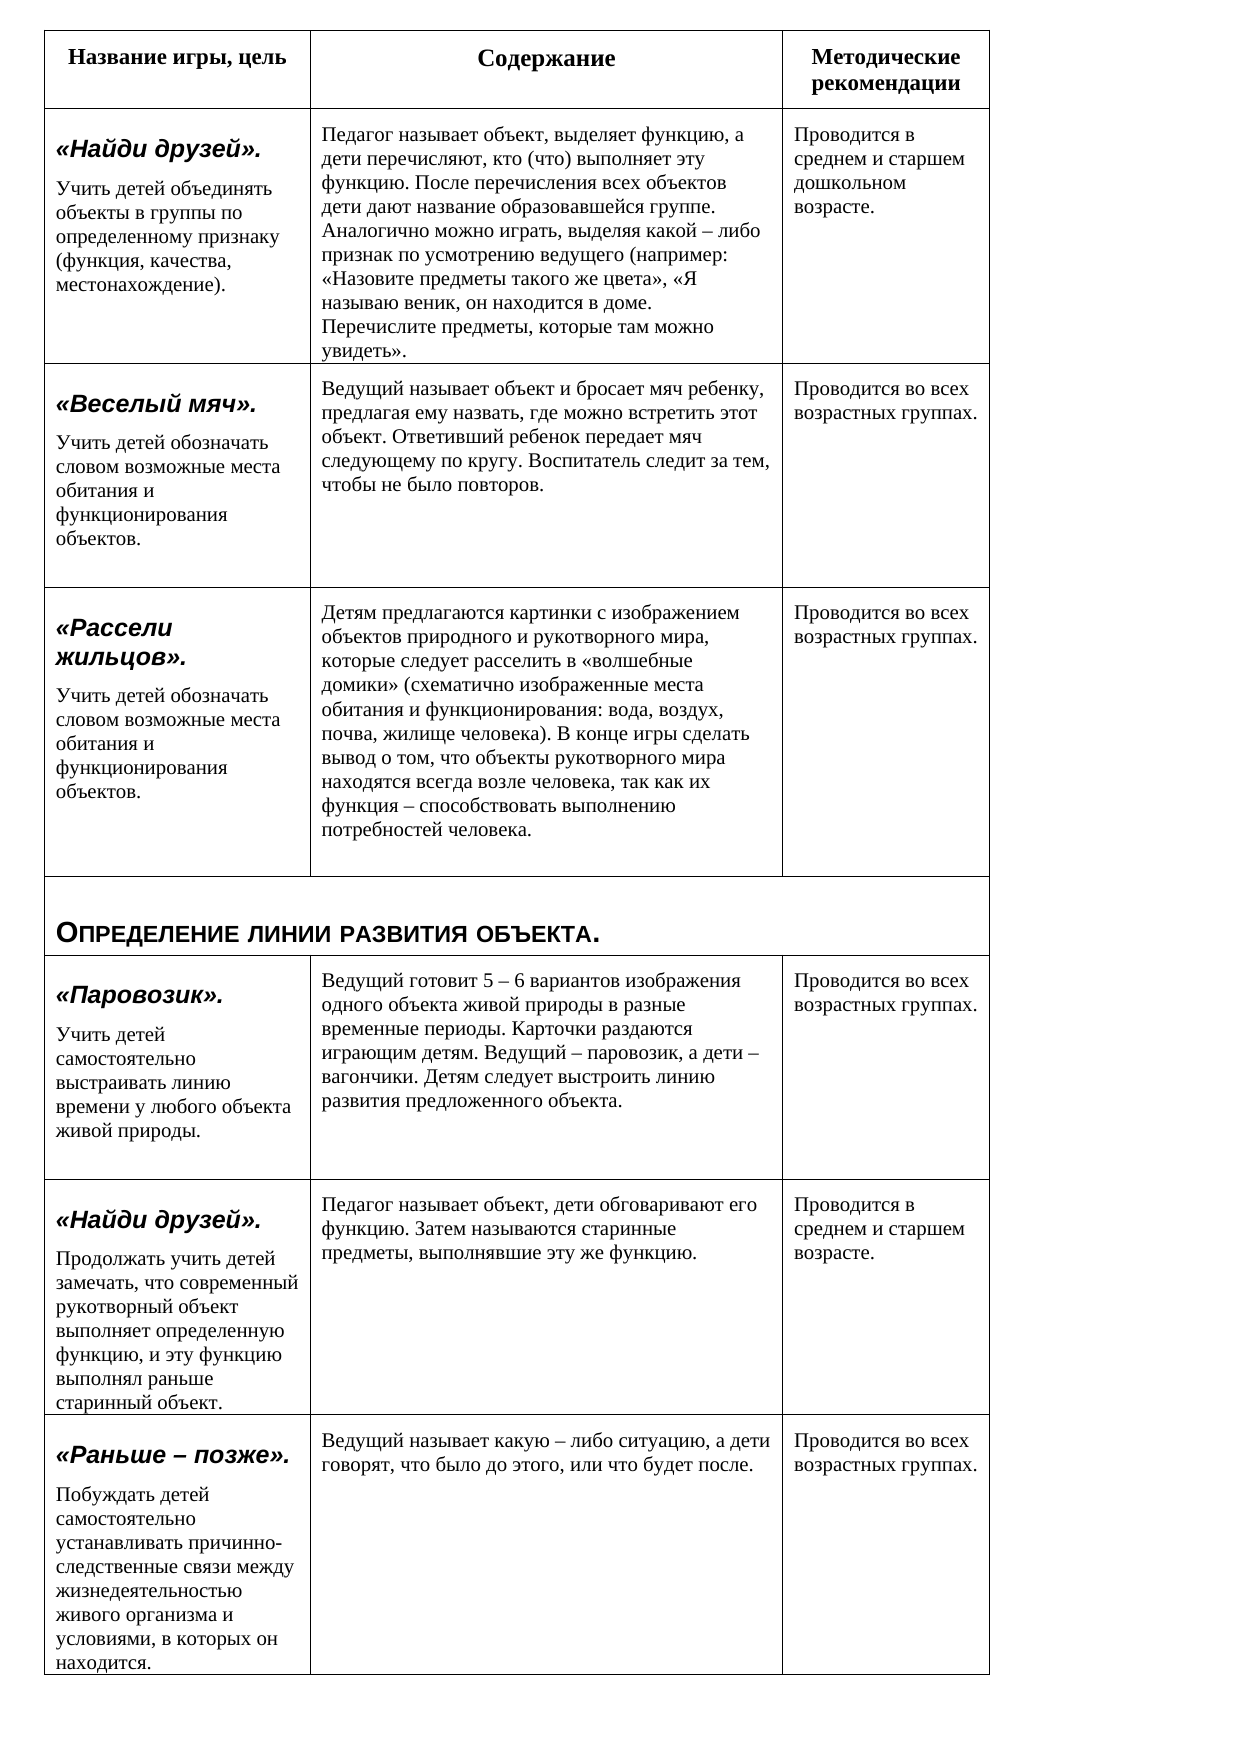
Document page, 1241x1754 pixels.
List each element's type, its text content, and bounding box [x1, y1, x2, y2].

table_cell Определение линии развития объекта. [45, 877, 989, 954]
table_cell Ведущий называет объект и бросает мяч ребенку, предлагая ему назвать, где можно встретить этот объект. Ответивший ребенок передает мяч следующему по кругу. Воспитатель следит за тем, чтобы не было повторов. [311, 364, 782, 587]
table_cell «Рассели жильцов». Учить детей обозначать словом возможные места обитания и функционирования объектов. [45, 588, 310, 876]
table_cell Ведущий готовит 5 – 6 вариантов изображения одного объекта живой природы в разные временные периоды. Карточки раздаются играющим детям. Ведущий – паровозик, а дети – вагончики. Детям следует выстроить линию развития предложенного объекта. [311, 956, 782, 1179]
table_cell Проводится во всех возрастных группах. [783, 588, 989, 876]
table_cell Проводится во всех возрастных группах. [783, 956, 989, 1179]
table_cell «Веселый мяч». Учить детей обозначать словом возможные места обитания и функционирования объектов. [45, 364, 310, 587]
table_cell Проводится во всех возрастных группах. [783, 364, 989, 587]
table_cell Педагог называет объект, дети обговаривают его функцию. Затем называются старинные предметы, выполнявшие эту же функцию. [311, 1180, 782, 1414]
table_header Название игры, цель [45, 31, 310, 108]
table_cell Проводится в среднем и старшем дошкольном возрасте. [783, 109, 989, 362]
table_cell «Найди друзей». Учить детей объединять объекты в группы по определенному признаку (функция, качества, местонахождение). [45, 109, 310, 362]
table_cell «Найди друзей». Продолжать учить детей замечать, что современный рукотворный объект выполняет определенную функцию, и эту функцию выполнял раньше старинный объект. [45, 1180, 310, 1414]
table_cell Ведущий называет какую – либо ситуацию, а дети говорят, что было до этого, или что будет после. [311, 1415, 782, 1674]
table_cell «Раньше – позже». Побуждать детей самостоятельно устанавливать причинно-следственные связи между жизнедеятельностью живого организма и условиями, в которых он находится. [45, 1415, 310, 1674]
table_header Содержание [311, 31, 782, 108]
table_cell «Паровозик». Учить детей самостоятельно выстраивать линию времени у любого объекта живой природы. [45, 956, 310, 1179]
table_cell Детям предлагаются картинки с изображением объектов природного и рукотворного мира, которые следует расселить в «волшебные домики» (схематично изображенные места обитания и функционирования: вода, воздух, почва, жилище человека). В конце игры сделать вывод о том, что объекты рукотворного мира находятся всегда возле человека, так как их функция – способствовать выполнению потребностей человека. [311, 588, 782, 876]
table_cell Проводится во всех возрастных группах. [783, 1415, 989, 1674]
table_header Методические рекомендации [783, 31, 989, 108]
table_cell Проводится в среднем и старшем возрасте. [783, 1180, 989, 1414]
table_cell Педагог называет объект, выделяет функцию, а дети перечисляют, кто (что) выполняет эту функцию. После перечисления всех объектов дети дают название образовавшейся группе. Аналогично можно играть, выделяя какой – либо признак по усмотрению ведущего (например: «Назовите предметы такого же цвета», «Я называю веник, он находится в доме. Перечислите предметы, которые там можно увидеть». [311, 109, 782, 362]
